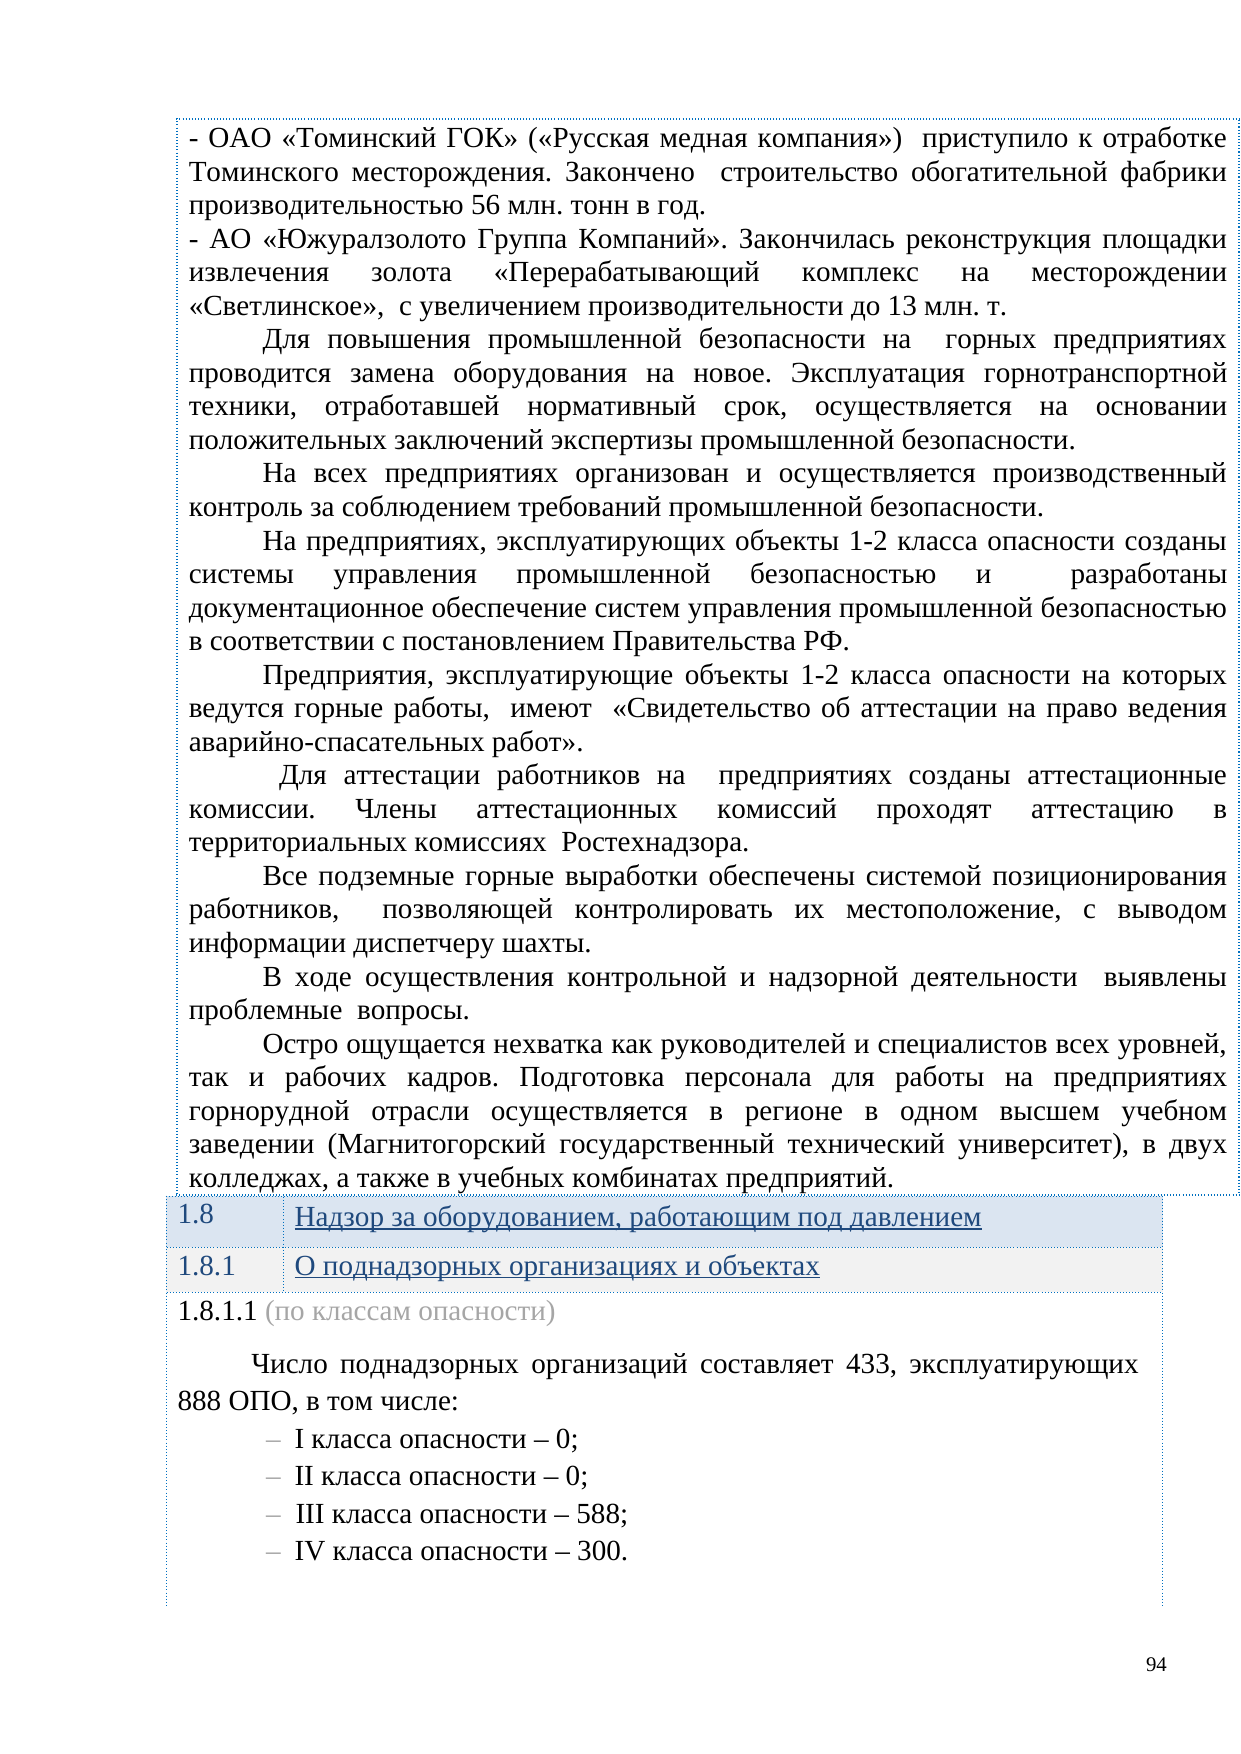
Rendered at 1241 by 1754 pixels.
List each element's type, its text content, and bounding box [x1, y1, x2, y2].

table_header Надзор за оборудованием, работающим под давлением [283, 1196, 1163, 1247]
table_header 1.8 [166, 1196, 283, 1247]
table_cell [177, 118, 1239, 1193]
table_cell О поднадзорных организациях и объектах [283, 1247, 1163, 1292]
table_cell 1.8.1 [166, 1247, 283, 1292]
table_cell 1.8.1.1 (по классам опасности) Число поднадзорных организаций составляет 433, эксплуатирующих 888 ОПО, в том числе: I класса опасности – 0; II класса опасности – 0; III класса опасности – 588; IV класса опасности – 300. [166, 1292, 1163, 1606]
